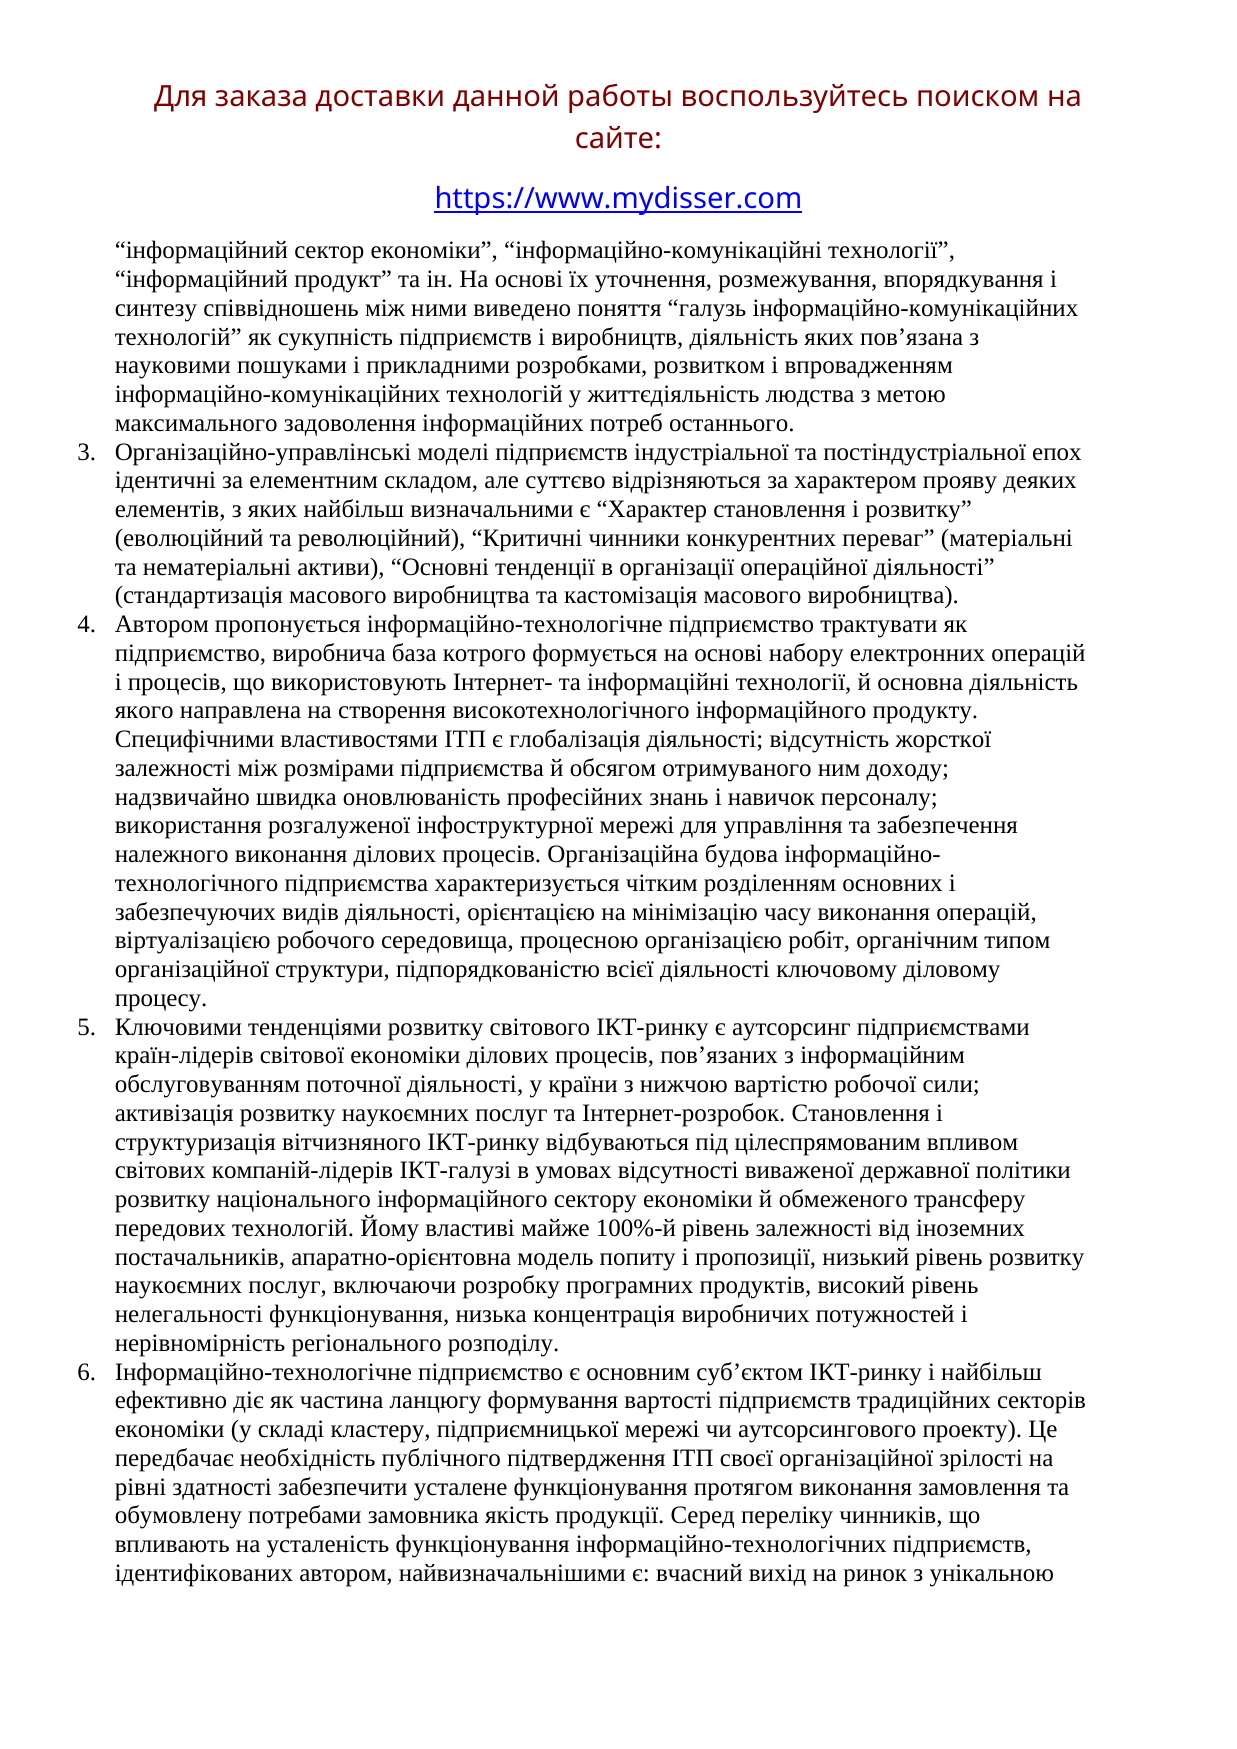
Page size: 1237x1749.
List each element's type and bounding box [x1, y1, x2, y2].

table_cell [40, 236, 1086, 1587]
